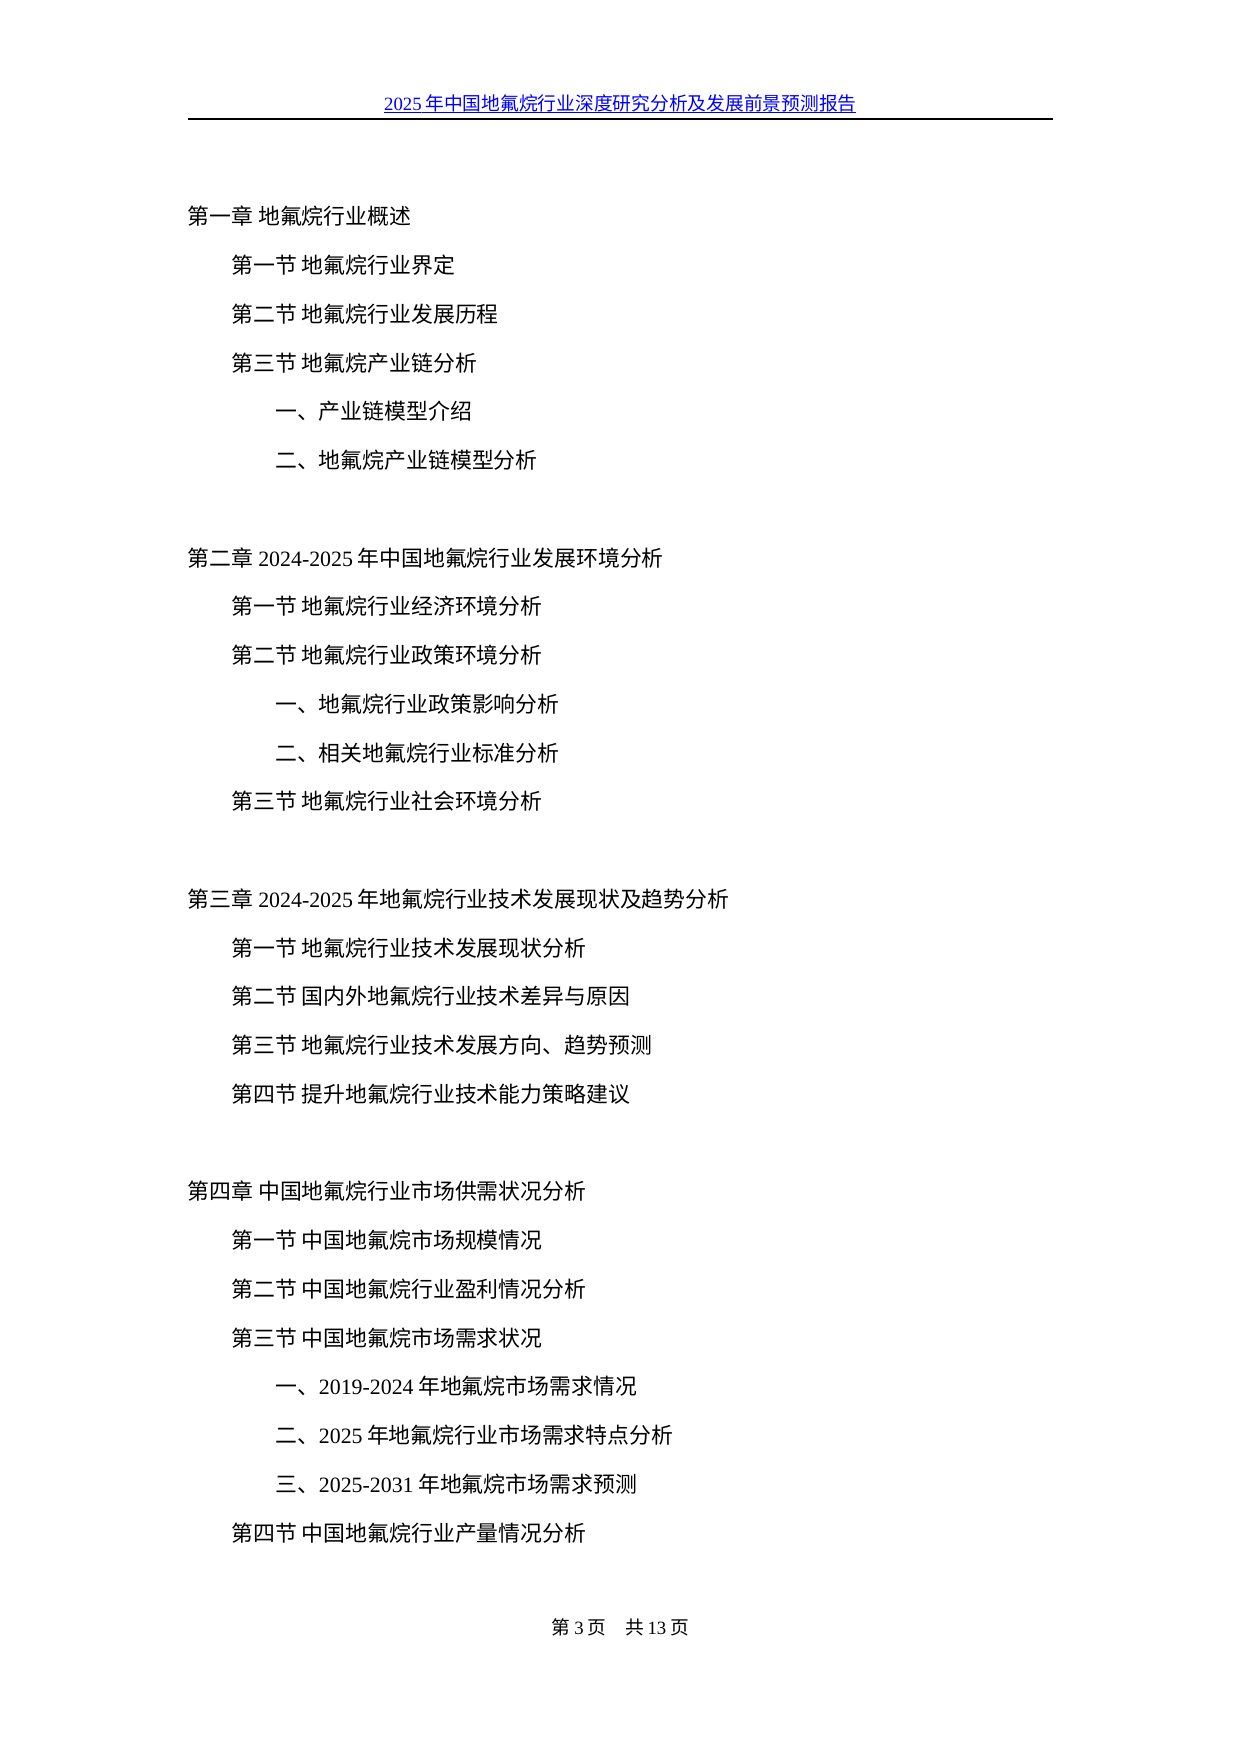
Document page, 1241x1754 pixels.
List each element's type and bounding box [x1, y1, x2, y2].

text [187, 150, 1053, 1548]
